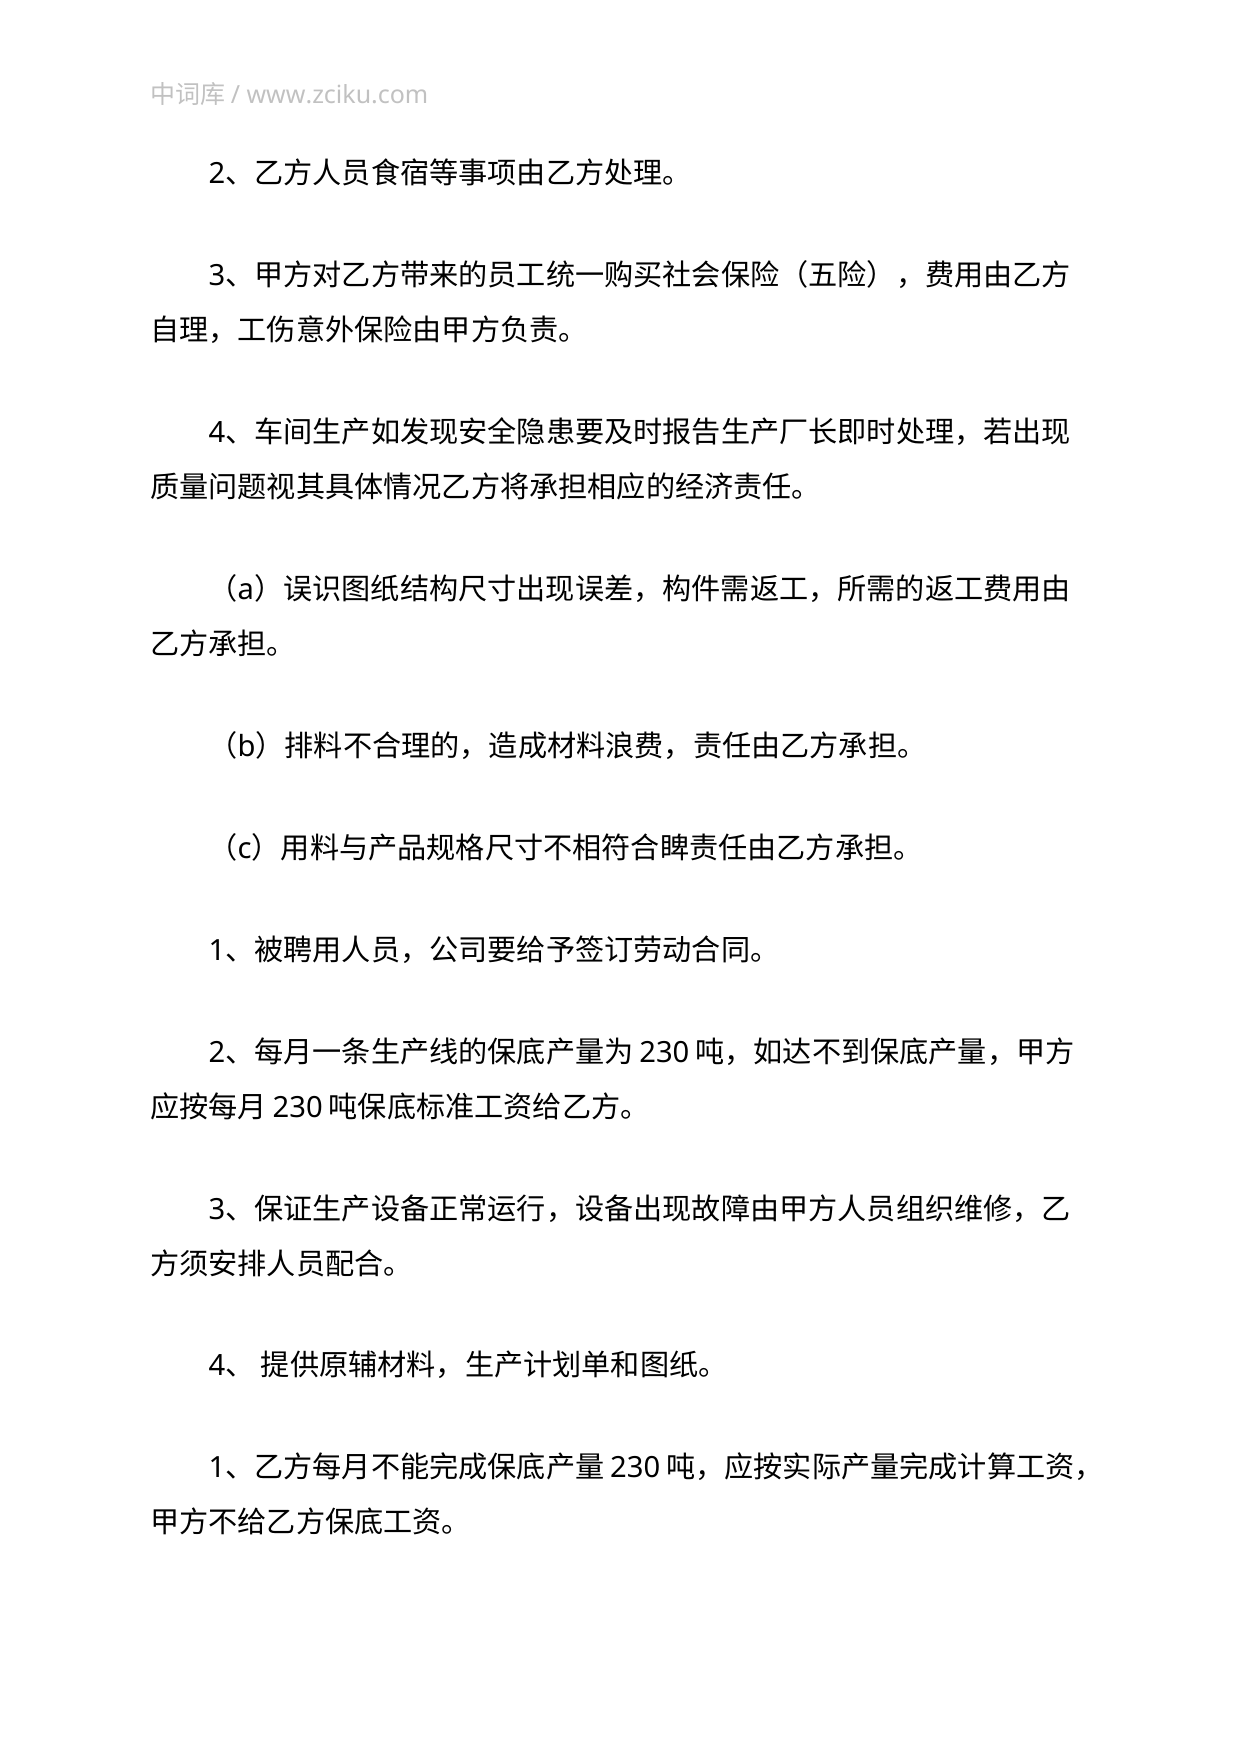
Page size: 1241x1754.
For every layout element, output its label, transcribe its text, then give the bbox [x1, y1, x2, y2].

text 2、每月一条生产线的保底产量为230吨，如达不到保底产量，甲方应按每月230吨保底标准工资给乙方。 [150, 1028, 1090, 1126]
text 3、甲方对乙方带来的员工统一购买社会保险（五险），费用由乙方自理，工伤意外保险由甲方负责。 [150, 252, 1090, 349]
text （c）用料与产品规格尺寸不相符合睥责任由乙方承担。 [150, 824, 1090, 867]
text 4、车间生产如发现安全隐患要及时报告生产厂长即时处理，若出现质量问题视其具体情况乙方将承担相应的经济责任。 [150, 409, 1090, 506]
text 1、乙方每月不能完成保底产量230吨，应按实际产量完成计算工资，甲方不给乙方保底工资。 [150, 1444, 1090, 1541]
text 3、保证生产设备正常运行，设备出现故障由甲方人员组织维修，乙方须安排人员配合。 [150, 1185, 1090, 1282]
text （b）排料不合理的，造成材料浪费，责任由乙方承担。 [150, 722, 1090, 765]
text 1、被聘用人员，公司要给予签订劳动合同。 [150, 926, 1090, 969]
text 2、乙方人员食宿等事项由乙方处理。 [150, 150, 1090, 192]
text （a）误识图纸结构尺寸出现误差，构件需返工，所需的返工费用由乙方承担。 [150, 566, 1090, 663]
text 4、 提供原辅材料，生产计划单和图纸。 [150, 1342, 1090, 1384]
